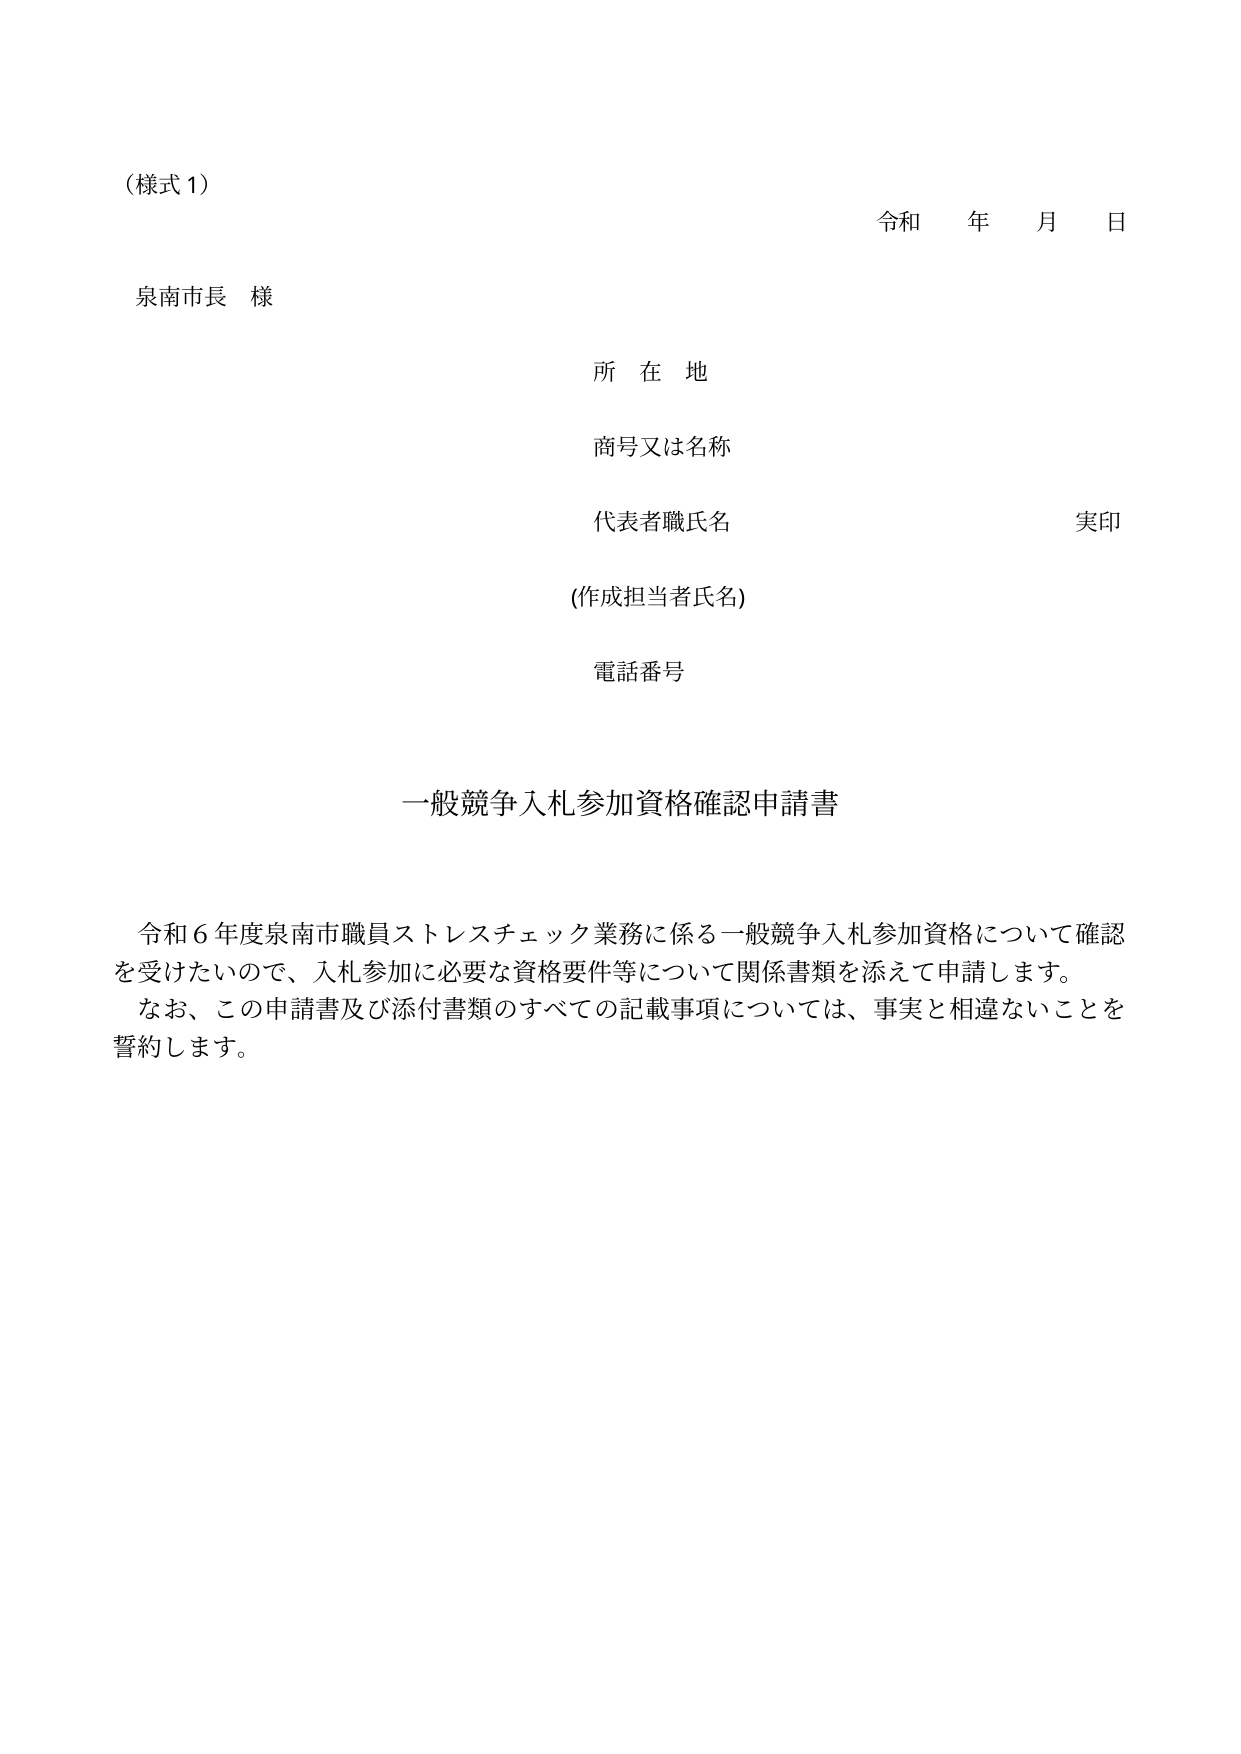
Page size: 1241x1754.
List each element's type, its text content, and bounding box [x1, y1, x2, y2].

text 商号又は名称 [112, 427, 1128, 464]
text （様式1） [112, 164, 1036, 202]
text 泉南市長 様 [112, 277, 1128, 314]
text 代表者職氏名 実印 [112, 502, 1128, 539]
text (作成担当者氏名) [112, 577, 1128, 614]
text 電話番号 [112, 652, 1128, 689]
text 一般競争入札参加資格確認申請書 [112, 764, 1128, 839]
text 所 在 地 [112, 352, 1128, 389]
text なお、この申請書及び添付書類のすべての記載事項については、事実と相違ないことを誓約します。 [112, 989, 1128, 1064]
text 令和６年度泉南市職員ストレスチェック業務に係る一般競争入札参加資格について確認を受けたいので、入札参加に必要な資格要件等について関係書類を添えて申請します。 [112, 914, 1128, 989]
text 令和 年 月 日 [112, 202, 1128, 239]
